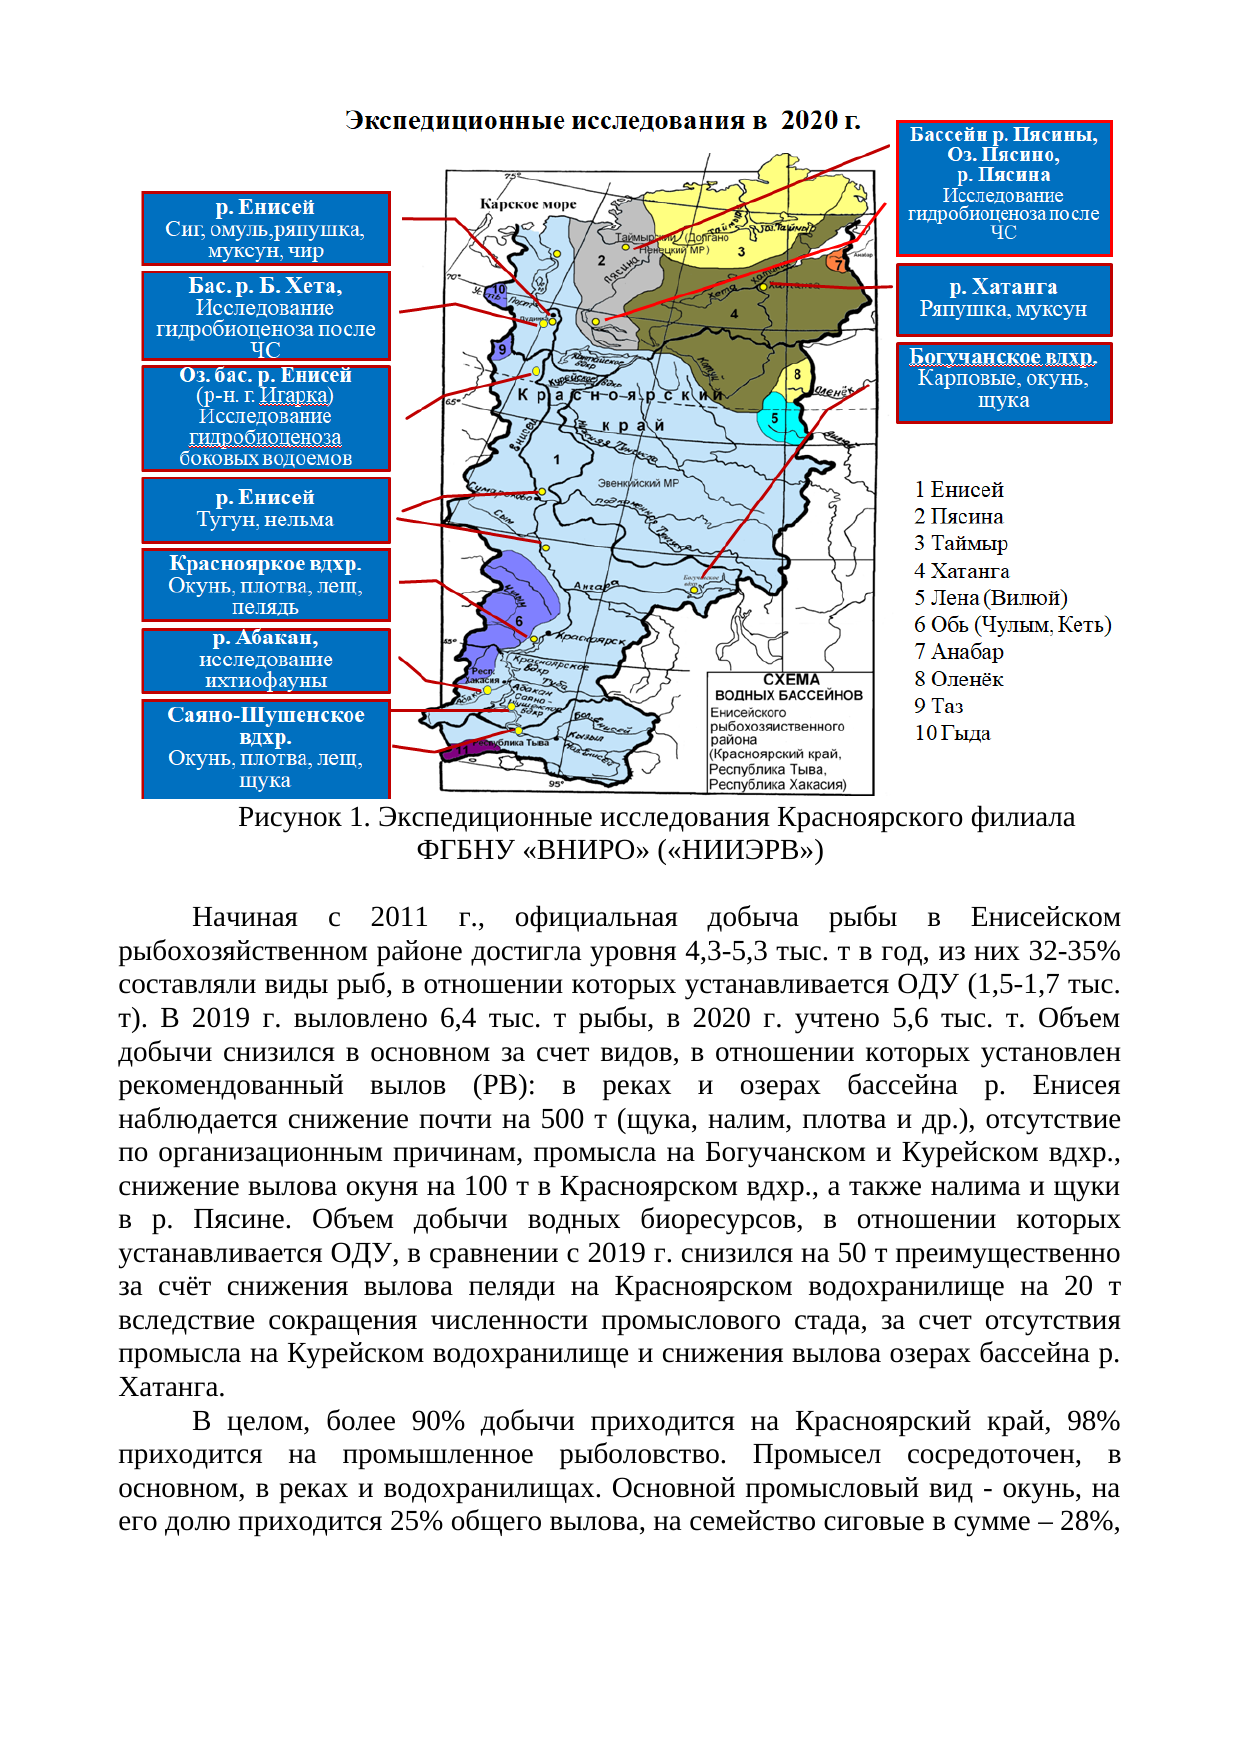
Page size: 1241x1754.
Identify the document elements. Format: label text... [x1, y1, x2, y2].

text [118, 1403, 1122, 1537]
text Рисунок 1. Экспедиционные исследования Красноярского филиала ФГБНУ «ВНИРО» («НИИЭРВ») [118, 799, 1122, 866]
picture [118, 88, 1123, 799]
text Начиная с 2011 г., официальная добыча рыбы в Енисейском рыбохозяйственном районе достигла уровня 4,3-5,3 тыс. т в год, из них 32-35% составляли виды рыб, в отношении которых устанавливается ОДУ (1,5-1,7 тыс. т). В 2019 г. выловлено 6,4 тыс. т рыбы, в 2020 г. учтено 5,6 тыс. т. Объем добычи снизился в основном за счет видов, в отношении которых установлен рекомендованный вылов (РВ): в реках и озерах бассейна р. Енисея наблюдается снижение почти на 500 т (щука, налим, плотва и др.), отсутствие по организационным причинам, промысла на Богучанском и Курейском вдхр., снижение вылова окуня на 100 т в Красноярском вдхр., а также налима и щуки в р. Пясине. Объем добычи водных биоресурсов, в отношении которых устанавливается ОДУ, в сравнении с 2019 г. снизился на 50 т преимущественно за счёт снижения вылова пеляди на Красноярском водохранилище на 20 т вследствие сокращения численности промыслового стада, за счет отсутствия промысла на Курейском водохранилище и снижения вылова озерах бассейна р. Хатанга. [118, 899, 1122, 1403]
